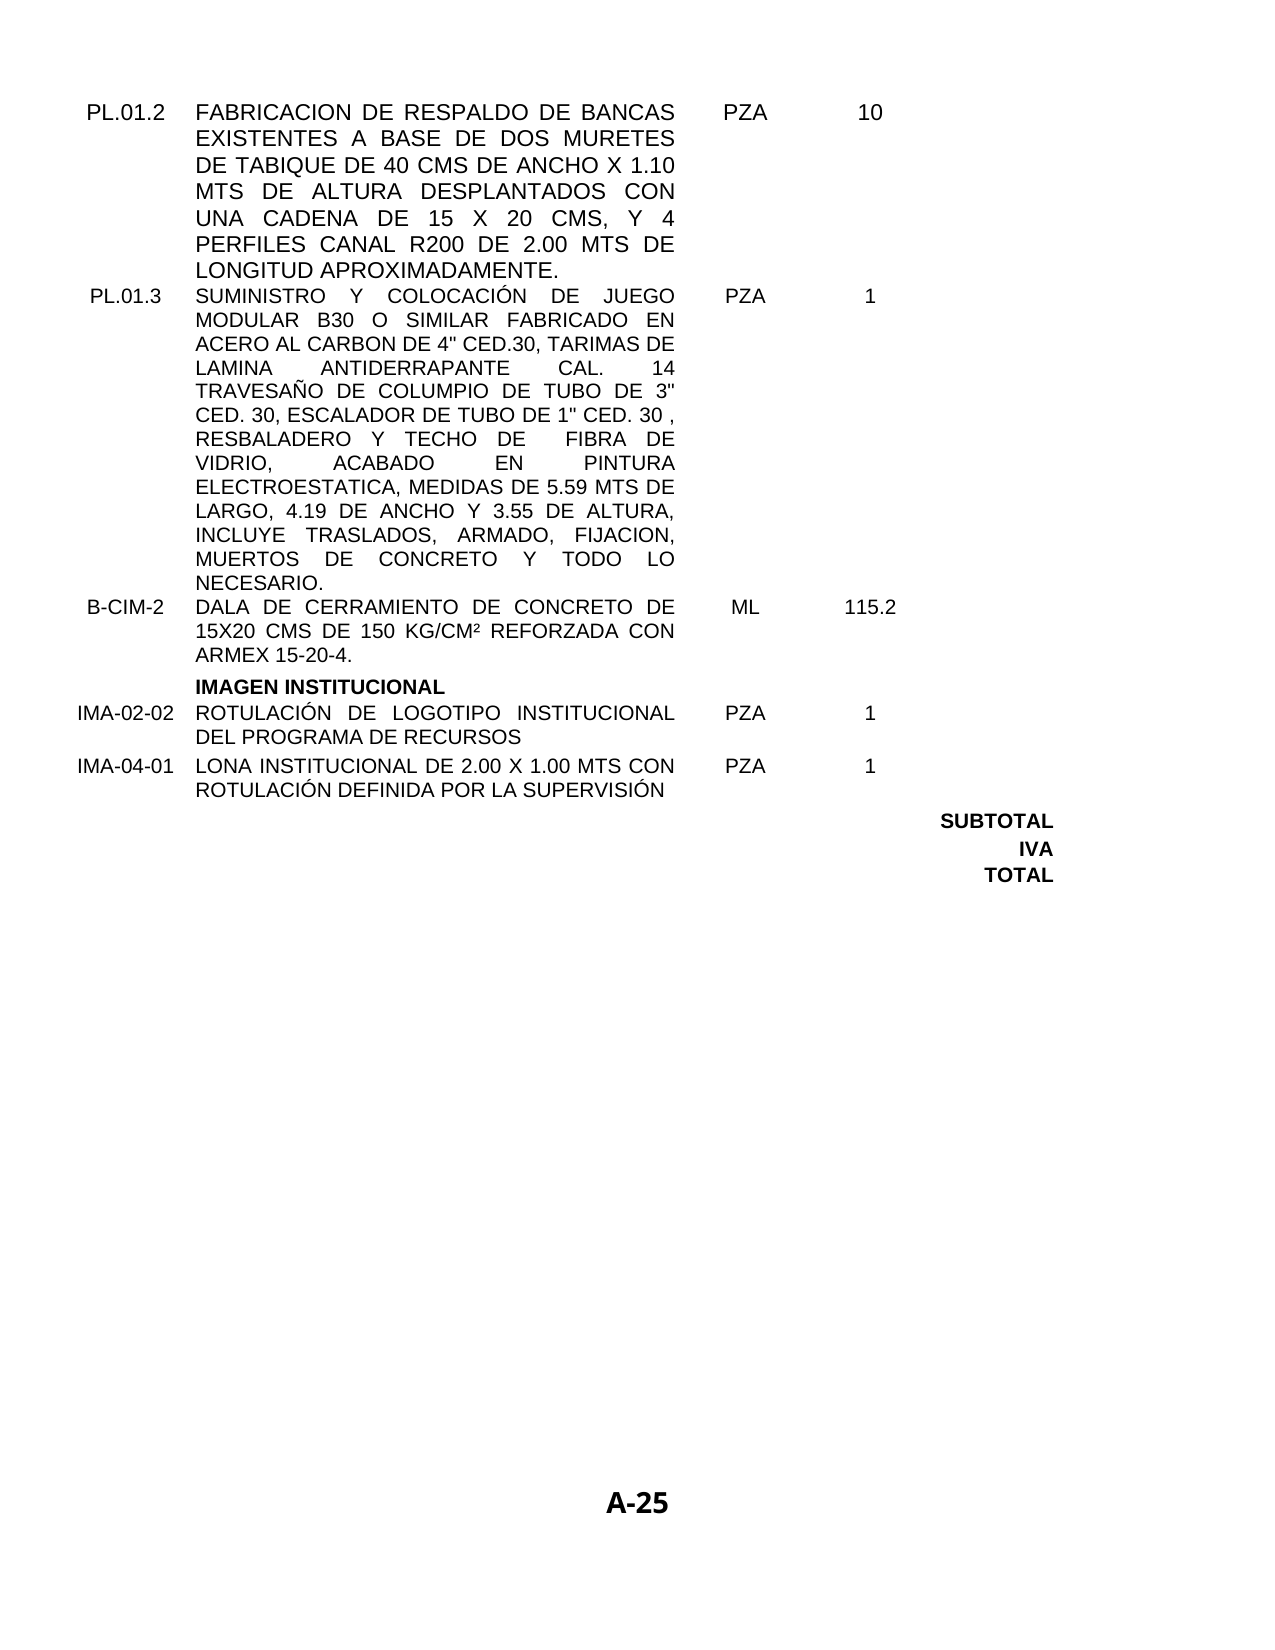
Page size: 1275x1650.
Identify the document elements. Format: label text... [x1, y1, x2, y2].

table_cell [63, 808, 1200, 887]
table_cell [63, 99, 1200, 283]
text A-25 [62, 1482, 1212, 1522]
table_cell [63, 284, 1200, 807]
